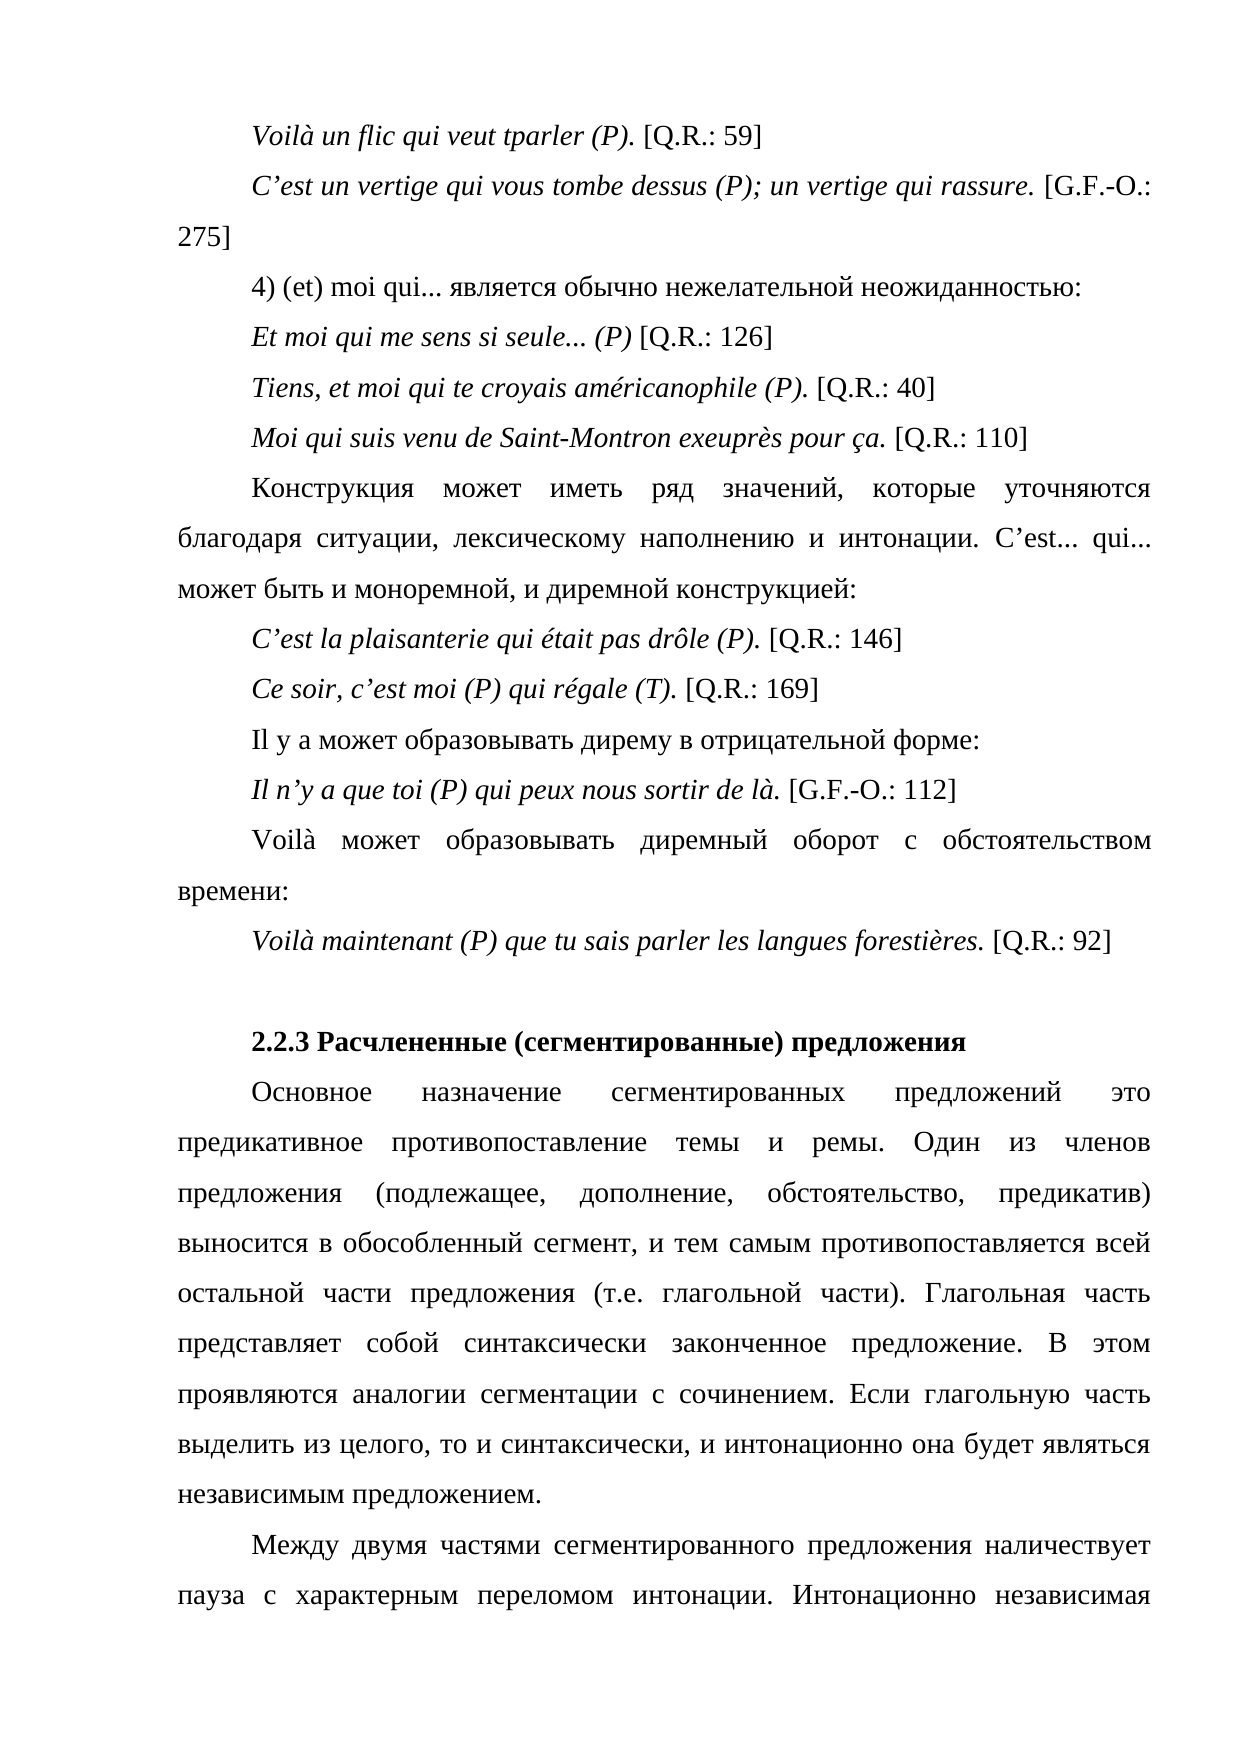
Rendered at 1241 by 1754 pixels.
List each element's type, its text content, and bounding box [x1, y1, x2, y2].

text C’est un vertige qui vous tombe dessus (P); un vertige qui rassure. [G.F.-O.: 275] [177, 168, 1152, 252]
text Et moi qui me sens si seule... (Р) [Q.R.: 126] [177, 319, 1152, 353]
text Moi qui suis venu de Saint-Montron exeuprès pour ça. [Q.R.: 110] [177, 420, 1152, 453]
text C’est la plaisanterie qui était pas drôle (P). [Q.R.: 146] [177, 621, 1152, 655]
text Ce soir, c’est moi (P) qui régale (T). [Q.R.: 169] [177, 672, 1152, 705]
text Tiens, et moi qui te croyais américanophile (Р). [Q.R.: 40] [177, 370, 1152, 403]
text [177, 1527, 1152, 1611]
text Il n’y a que toi (Р) qui peux nous sortir de là. [G.F.-O.: 112] [177, 772, 1152, 806]
subtitle 2.2.3 Расчлененные (сегментированные) предложения [177, 1024, 1152, 1057]
text 4) (et) moi qui... является обычно нежелательной неожиданностью: [177, 269, 1152, 303]
text Voilà un flic qui veut tparler (P). [Q.R.: 59] [177, 118, 1152, 152]
text Конструкция может иметь ряд значений, которые уточняются благодаря ситуации, лексическому наполнению и интонации. C’est... qui... может быть и моноремной, и диремной конструкцией: [177, 470, 1152, 604]
text Voilà может образовывать диремный оборот с обстоятельством времени: [177, 822, 1152, 906]
text Voilà maintenant (Р) que tu sais parler les langues forestières. [Q.R.: 92] [177, 923, 1152, 957]
text Основное назначение сегментированных предложений это предикативное противопоставление темы и ремы. Один из членов предложения (подлежащее, дополнение, обстоятельство, предикатив) выносится в обособленный сегмент, и тем самым противопоставляется всей остальной части предложения (т.е. глагольной части). Глагольная часть представляет собой синтаксически законченное предложение. В этом проявляются аналогии сегментации с сочинением. Если глагольную часть выделить из целого, то и синтаксически, и интонационно она будет являться независимым предложением. [177, 1074, 1152, 1510]
text Il y a может образовывать дирему в отрицательной форме: [177, 722, 1152, 755]
